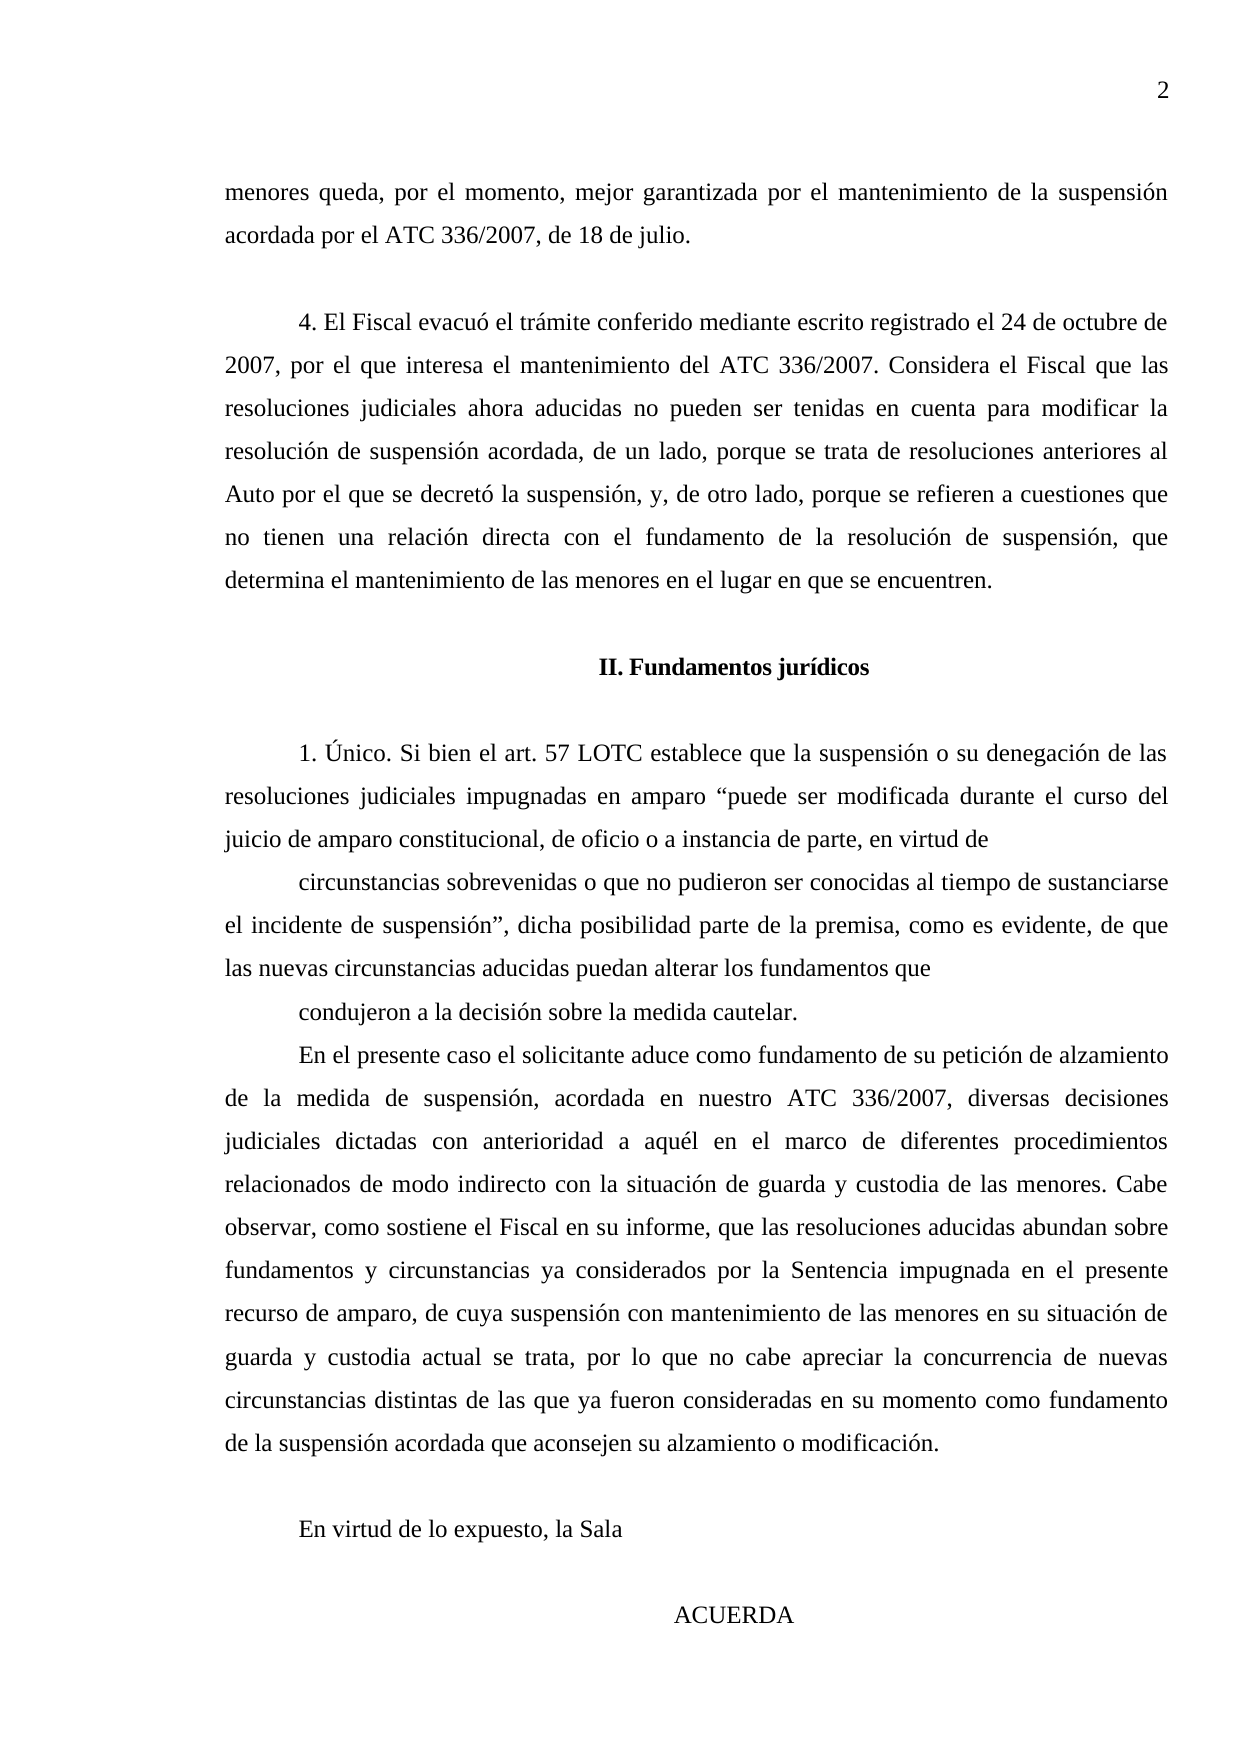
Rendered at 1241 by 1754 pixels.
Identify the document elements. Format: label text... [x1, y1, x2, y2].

text 4. El Fiscal evacuó el trámite conferido mediante escrito registrado el 24 de octubre de 2007, por el que interesa el mantenimiento del ATC 336/2007. Considera el Fiscal que las resoluciones judiciales ahora aducidas no pueden ser tenidas en cuenta para modificar la resolución de suspensión acordada, de un lado, porque se trata de resoluciones anteriores al Auto por el que se decretó la suspensión, y, de otro lado, porque se refieren a cuestiones que no tienen una relación directa con el fundamento de la resolución de suspensión, que determina el mantenimiento de las menores en el lugar en que se encuentren. [224, 307, 1169, 594]
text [224, 177, 1169, 249]
text 1. Único. Si bien el art. 57 LOTC establece que la suspensión o su denegación de las resoluciones judiciales impugnadas en amparo “puede ser modificada durante el curso del juicio de amparo constitucional, de oficio o a instancia de parte, en virtud de [224, 738, 1169, 853]
text condujeron a la decisión sobre la medida cautelar. [224, 997, 1169, 1025]
text ACUERDA [224, 1600, 1169, 1629]
text circunstancias sobrevenidas o que no pudieron ser conocidas al tiempo de sustanciarse el incidente de suspensión”, dicha posibilidad parte de la premisa, como es evidente, de que las nuevas circunstancias aducidas puedan alterar los fundamentos que [224, 867, 1169, 982]
text En el presente caso el solicitante aduce como fundamento de su petición de alzamiento de la medida de suspensión, acordada en nuestro ATC 336/2007, diversas decisiones judiciales dictadas con anterioridad a aquél en el marco de diferentes procedimientos relacionados de modo indirecto con la situación de guarda y custodia de las menores. Cabe observar, como sostiene el Fiscal en su informe, que las resoluciones aducidas abundan sobre fundamentos y circunstancias ya considerados por la Sentencia impugnada en el presente recurso de amparo, de cuya suspensión con mantenimiento de las menores en su situación de guarda y custodia actual se trata, por lo que no cabe apreciar la concurrencia de nuevas circunstancias distintas de las que ya fueron consideradas en su momento como fundamento de la suspensión acordada que aconsejen su alzamiento o modificación. [224, 1040, 1169, 1457]
subtitle II. Fundamentos jurídicos [224, 652, 1169, 680]
text En virtud de lo expuesto, la Sala [224, 1514, 1169, 1543]
